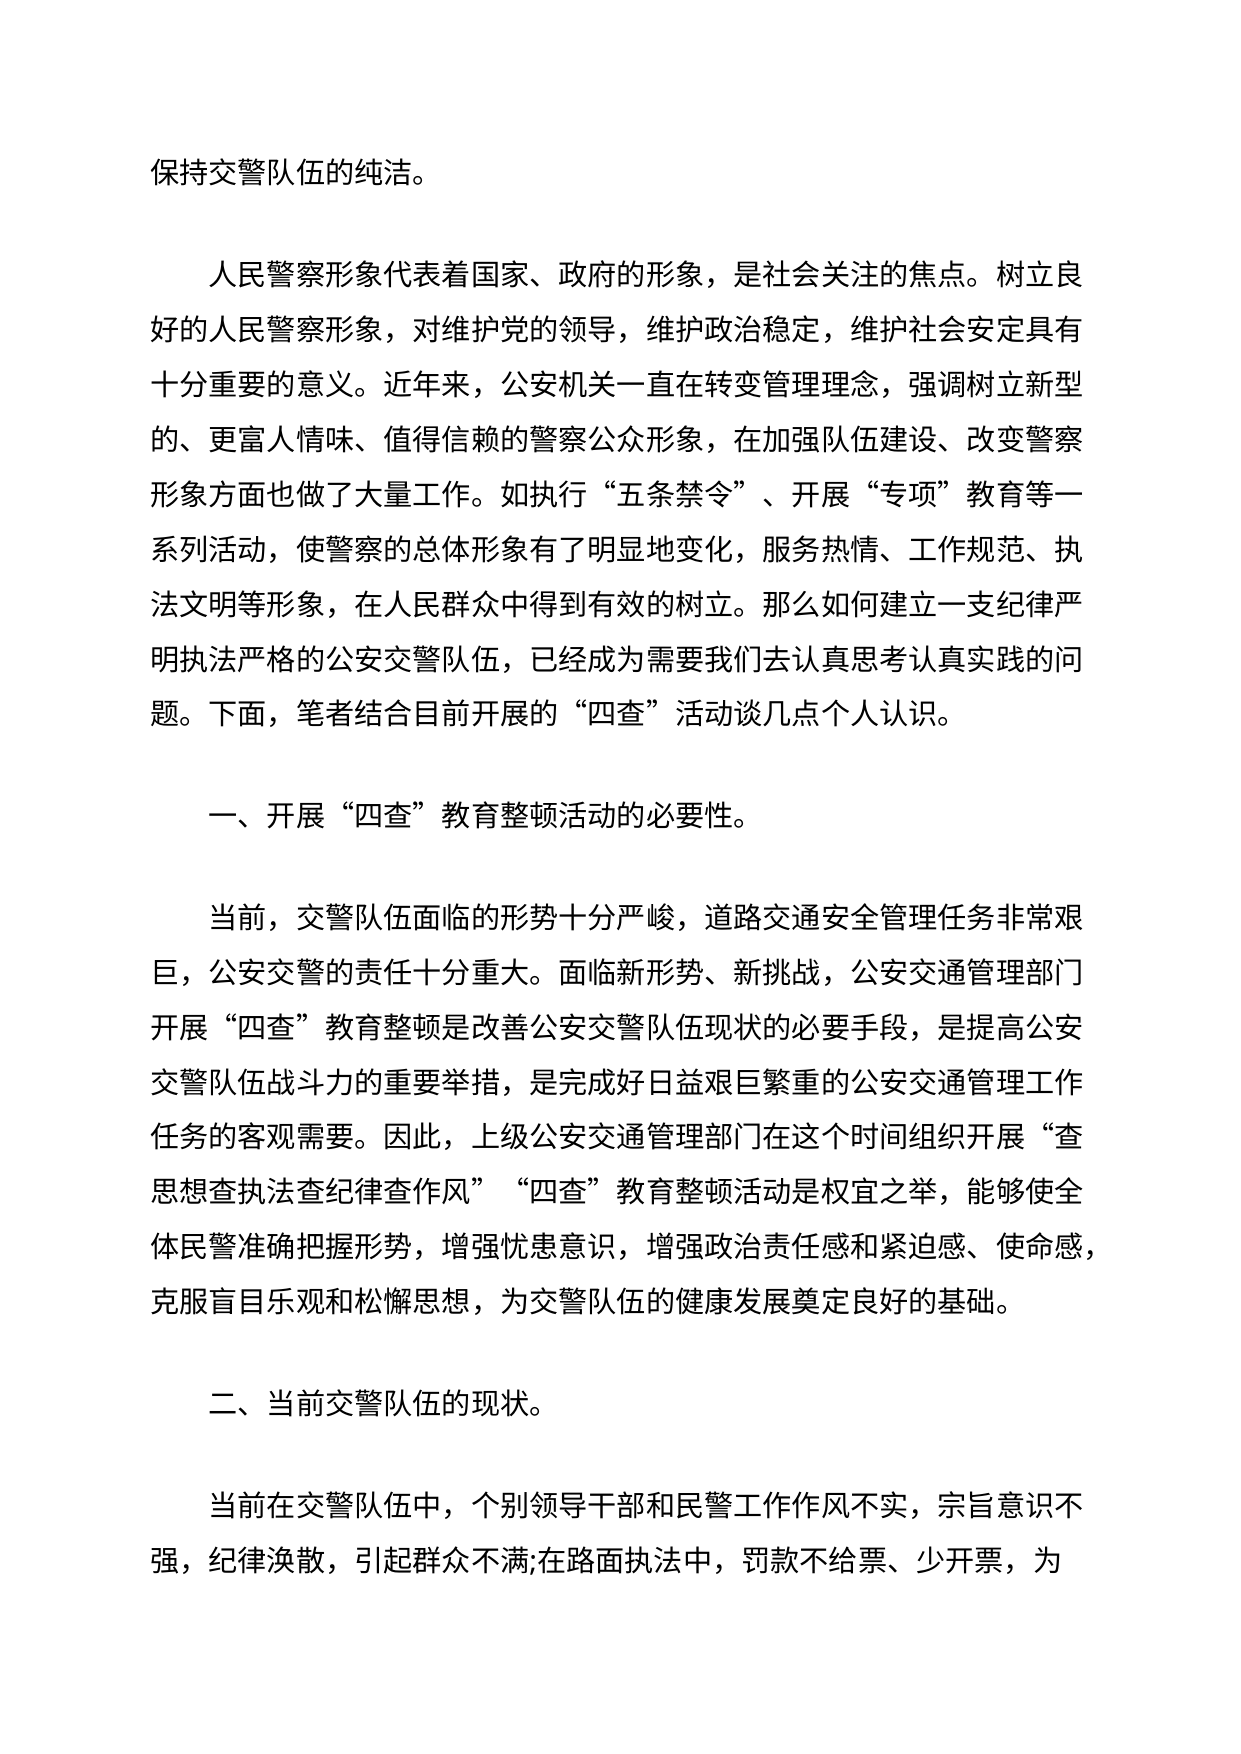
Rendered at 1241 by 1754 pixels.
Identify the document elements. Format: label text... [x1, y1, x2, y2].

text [150, 150, 1090, 192]
text 人民警察形象代表着国家、政府的形象，是社会关注的焦点。树立良好的人民警察形象，对维护党的领导，维护政治稳定，维护社会安定具有十分重要的意义。近年来，公安机关一直在转变管理理念，强调树立新型的、更富人情味、值得信赖的警察公众形象，在加强队伍建设、改变警察形象方面也做了大量工作。如执行“五条禁令”、开展“专项”教育等一系列活动，使警察的总体形象有了明显地变化，服务热情、工作规范、执法文明等形象，在人民群众中得到有效的树立。那么如何建立一支纪律严明执法严格的公安交警队伍，已经成为需要我们去认真思考认真实践的问题。下面，笔者结合目前开展的“四查”活动谈几点个人认识。 [150, 252, 1090, 733]
text 一、开展“四查”教育整顿活动的必要性。 [150, 793, 1090, 835]
text 二、当前交警队伍的现状。 [150, 1381, 1090, 1423]
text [150, 1482, 1090, 1579]
text 当前，交警队伍面临的形势十分严峻，道路交通安全管理任务非常艰巨，公安交警的责任十分重大。面临新形势、新挑战，公安交通管理部门开展“四查”教育整顿是改善公安交警队伍现状的必要手段，是提高公安交警队伍战斗力的重要举措，是完成好日益艰巨繁重的公安交通管理工作任务的客观需要。因此，上级公安交通管理部门在这个时间组织开展“查思想查执法查纪律查作风”“四查”教育整顿活动是权宜之举，能够使全体民警准确把握形势，增强忧患意识，增强政治责任感和紧迫感、使命感，克服盲目乐观和松懈思想，为交警队伍的健康发展奠定良好的基础。 [150, 894, 1090, 1321]
